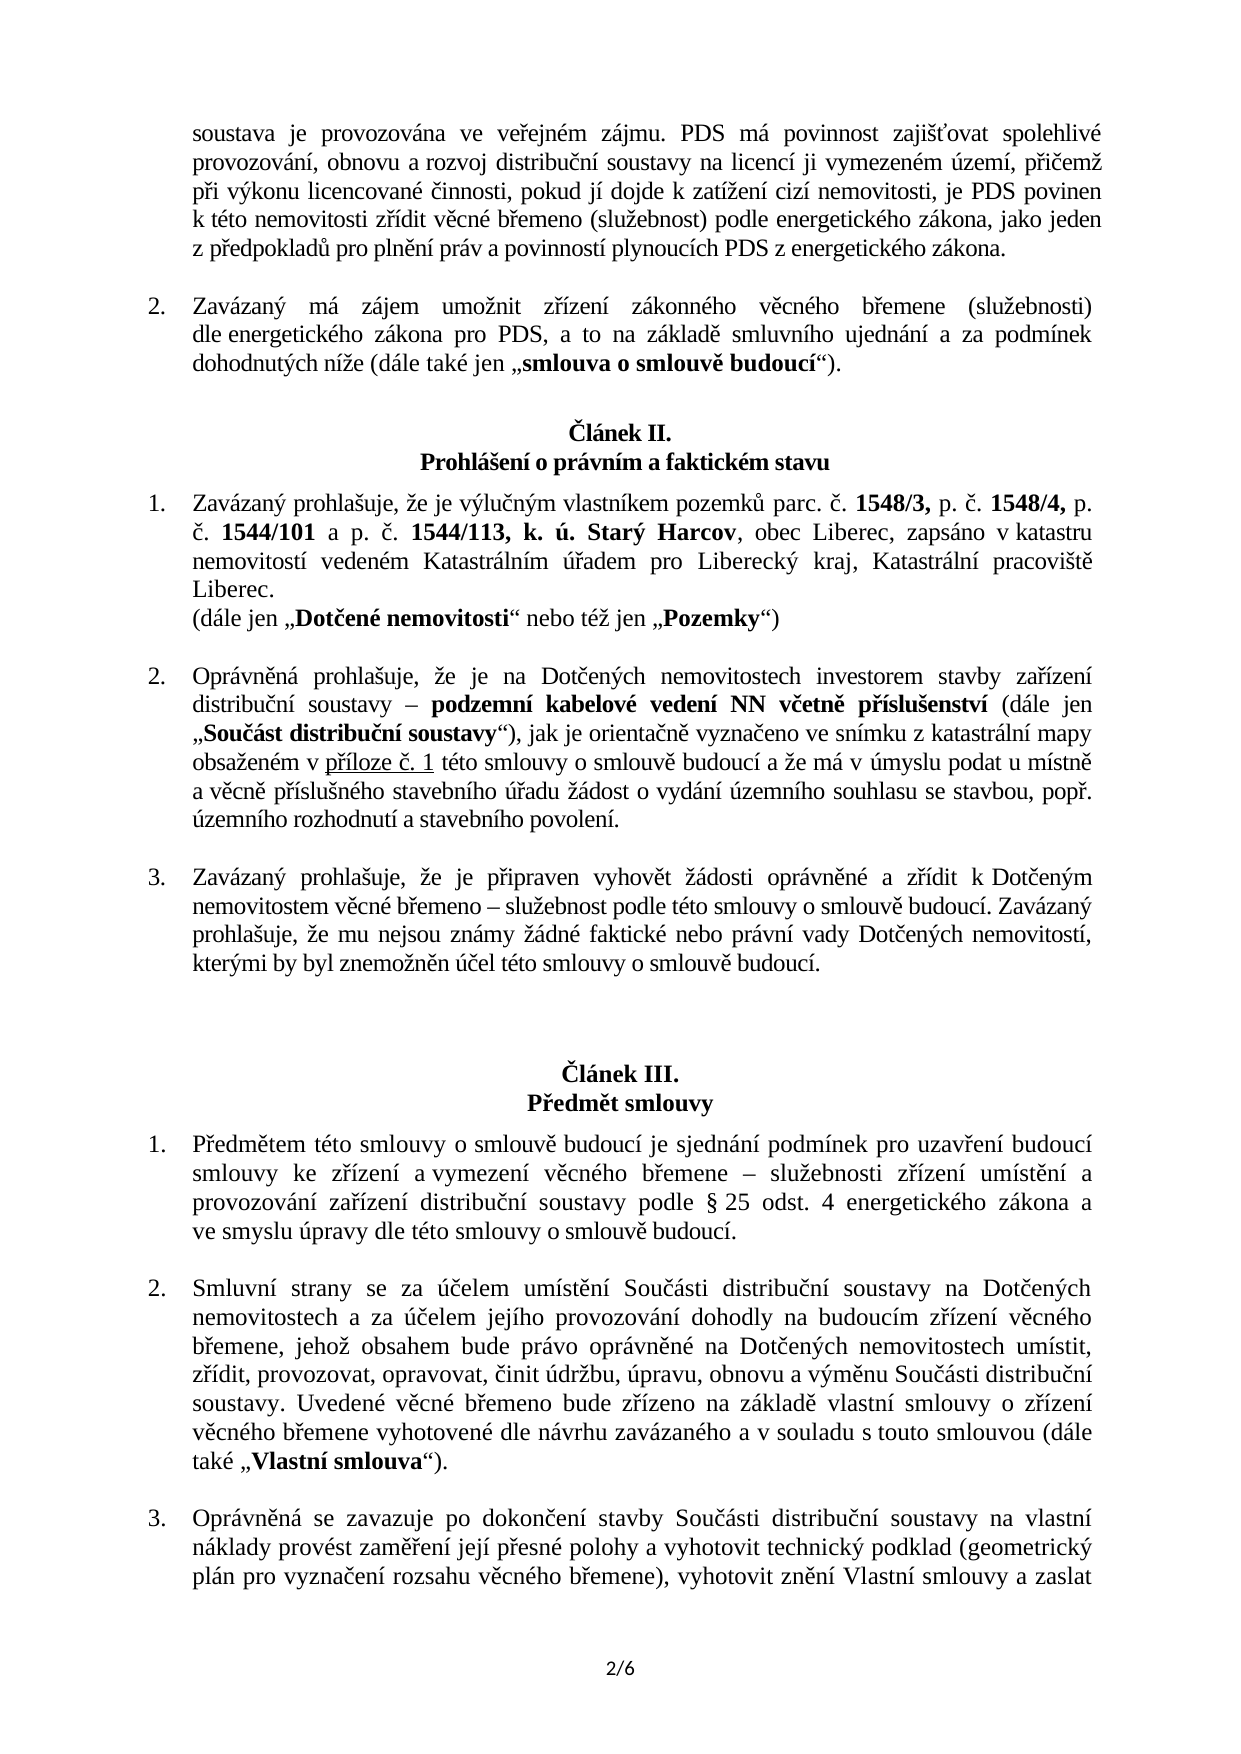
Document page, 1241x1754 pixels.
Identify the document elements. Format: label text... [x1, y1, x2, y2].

text Článek II. [148, 418, 1093, 447]
list Zavázaný prohlašuje, že je výlučným vlastníkem pozemků parc. č. 1548/3, p. č. 1548/4, p. č. 1544/101 a p. č. 1544/113, k. ú. Starý Harcov, obec Liberec, zapsáno v katastru nemovitostí vedeném Katastrálním úřadem pro Liberecký kraj, Katastrální pracoviště Liberec. [148, 488, 1093, 603]
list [148, 118, 1103, 262]
text Předmět smlouvy [148, 1088, 1093, 1117]
list Zavázaný prohlašuje, že je připraven vyhovět žádosti oprávněné a zřídit k Dotčeným nemovitostem věcné břemeno – služebnost podle této smlouvy o smlouvě budoucí. Zavázaný prohlašuje, že mu nejsou známy žádné faktické nebo právní vady Dotčených nemovitostí, kterými by byl znemožněn účel této smlouvy o smlouvě budoucí. [148, 862, 1093, 977]
list Zavázaný má zájem umožnit zřízení zákonného věcného břemene (služebnosti) dle energetického zákona pro PDS, a to na základě smluvního ujednání a za podmínek dohodnutých níže (dále také jen „smlouva o smlouvě budoucí“). [148, 291, 1093, 377]
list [148, 1503, 1093, 1589]
list Předmětem této smlouvy o smlouvě budoucí je sjednání podmínek pro uzavření budoucí smlouvy ke zřízení a vymezení věcného břemene – služebnosti zřízení umístění a provozování zařízení distribuční soustavy podle § 25 odst. 4 energetického zákona a ve smyslu úpravy dle této smlouvy o smlouvě budoucí. [148, 1129, 1093, 1244]
list Oprávněná prohlašuje, že je na Dotčených nemovitostech investorem stavby zařízení distribuční soustavy – podzemní kabelové vedení NN včetně příslušenství (dále jen „Součást distribuční soustavy“), jak je orientačně vyznačeno ve snímku z katastrální mapy obsaženém v příloze č. 1 této smlouvy o smlouvě budoucí a že má v úmyslu podat u místně a věcně příslušného stavebního úřadu žádost o vydání územního souhlasu se stavbou, popř. územního rozhodnutí a stavebního povolení. [148, 661, 1093, 833]
text Prohlášení o právním a faktickém stavu [148, 447, 1103, 476]
list (dále jen „Dotčené nemovitosti“ nebo též jen „Pozemky“) [192, 603, 1093, 632]
list Smluvní strany se za účelem umístění Součásti distribuční soustavy na Dotčených nemovitostech a za účelem jejího provozování dohodly na budoucím zřízení věcného břemene, jehož obsahem bude právo oprávněné na Dotčených nemovitostech umístit, zřídit, provozovat, opravovat, činit údržbu, úpravu, obnovu a výměnu Součásti distribuční soustavy. Uvedené věcné břemeno bude zřízeno na základě vlastní smlouvy o zřízení věcného břemene vyhotovené dle návrhu zavázaného a v souladu s touto smlouvou (dále také „Vlastní smlouva“). [148, 1273, 1093, 1474]
text Článek III. [148, 1059, 1093, 1088]
